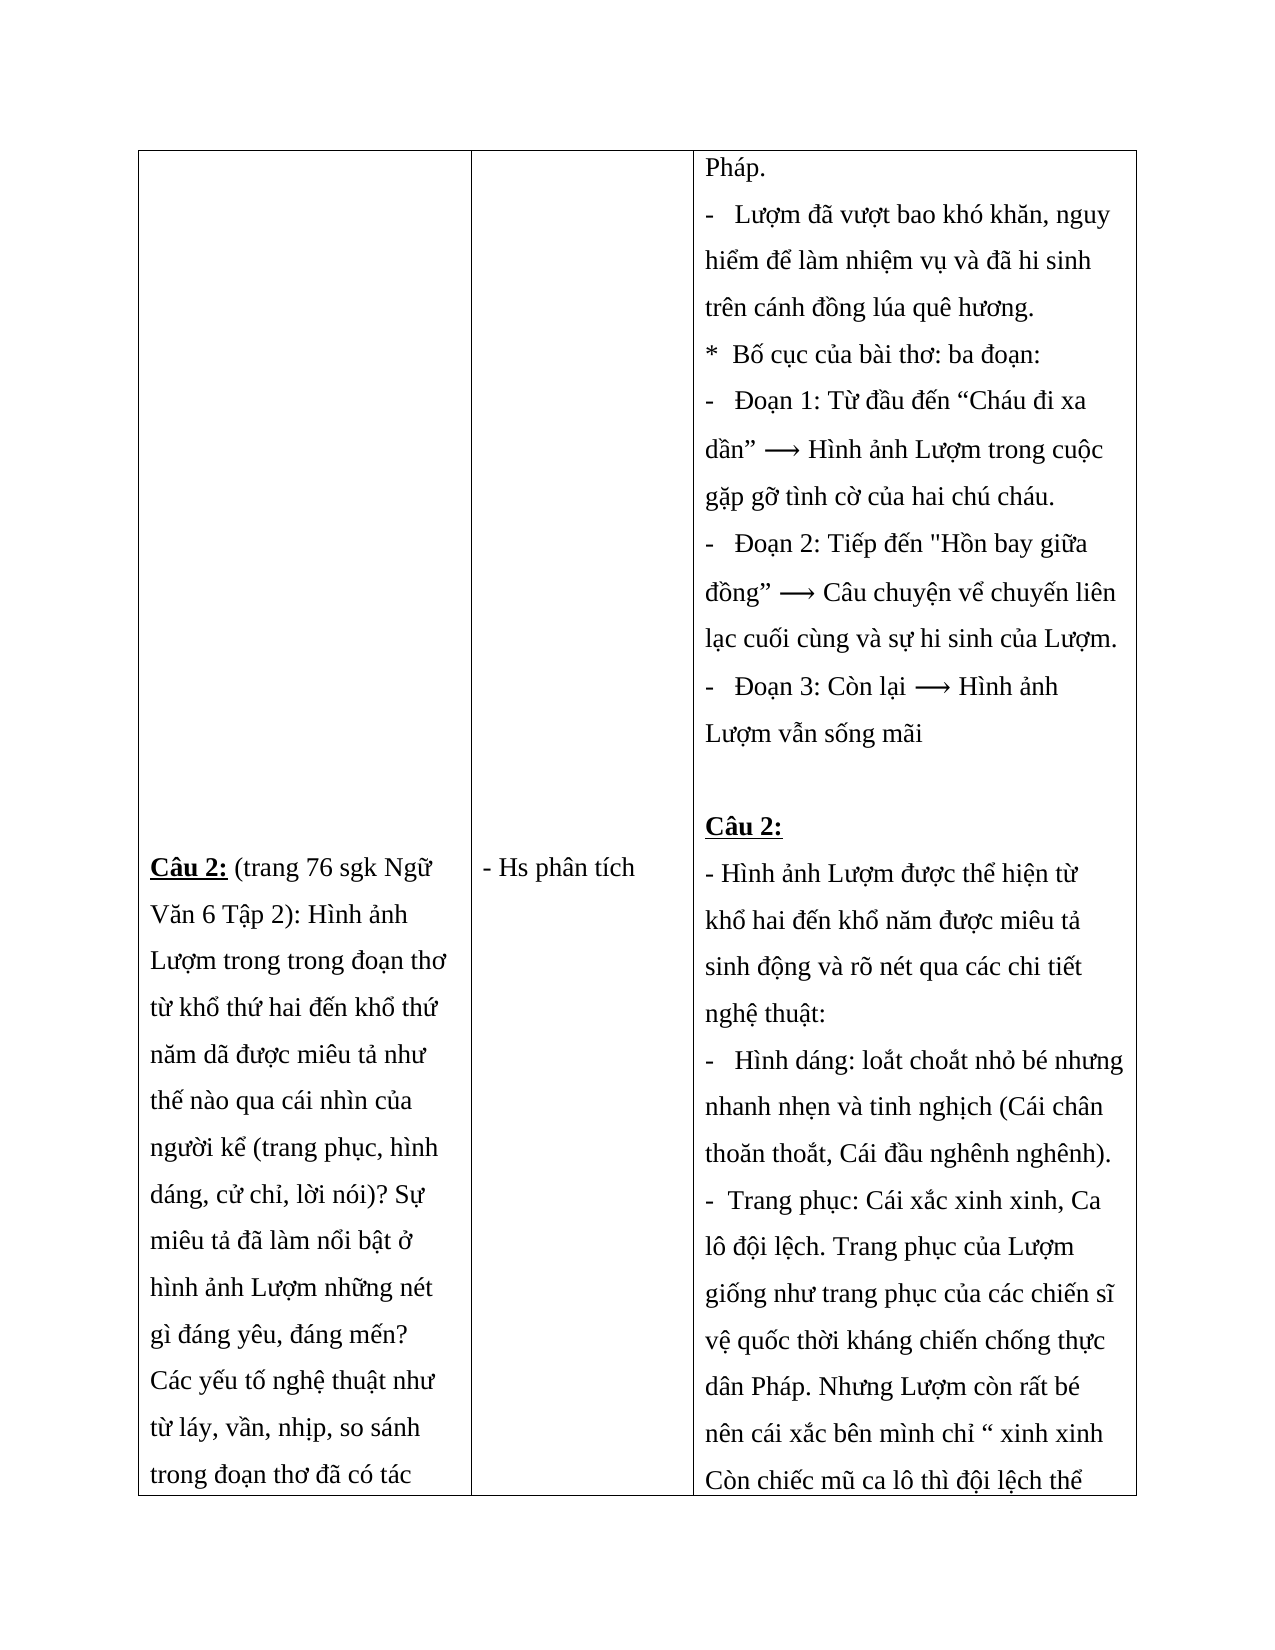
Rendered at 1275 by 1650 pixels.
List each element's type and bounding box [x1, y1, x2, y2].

table_cell [694, 151, 1136, 1495]
table_cell [139, 151, 471, 1495]
table_cell [472, 151, 693, 1495]
